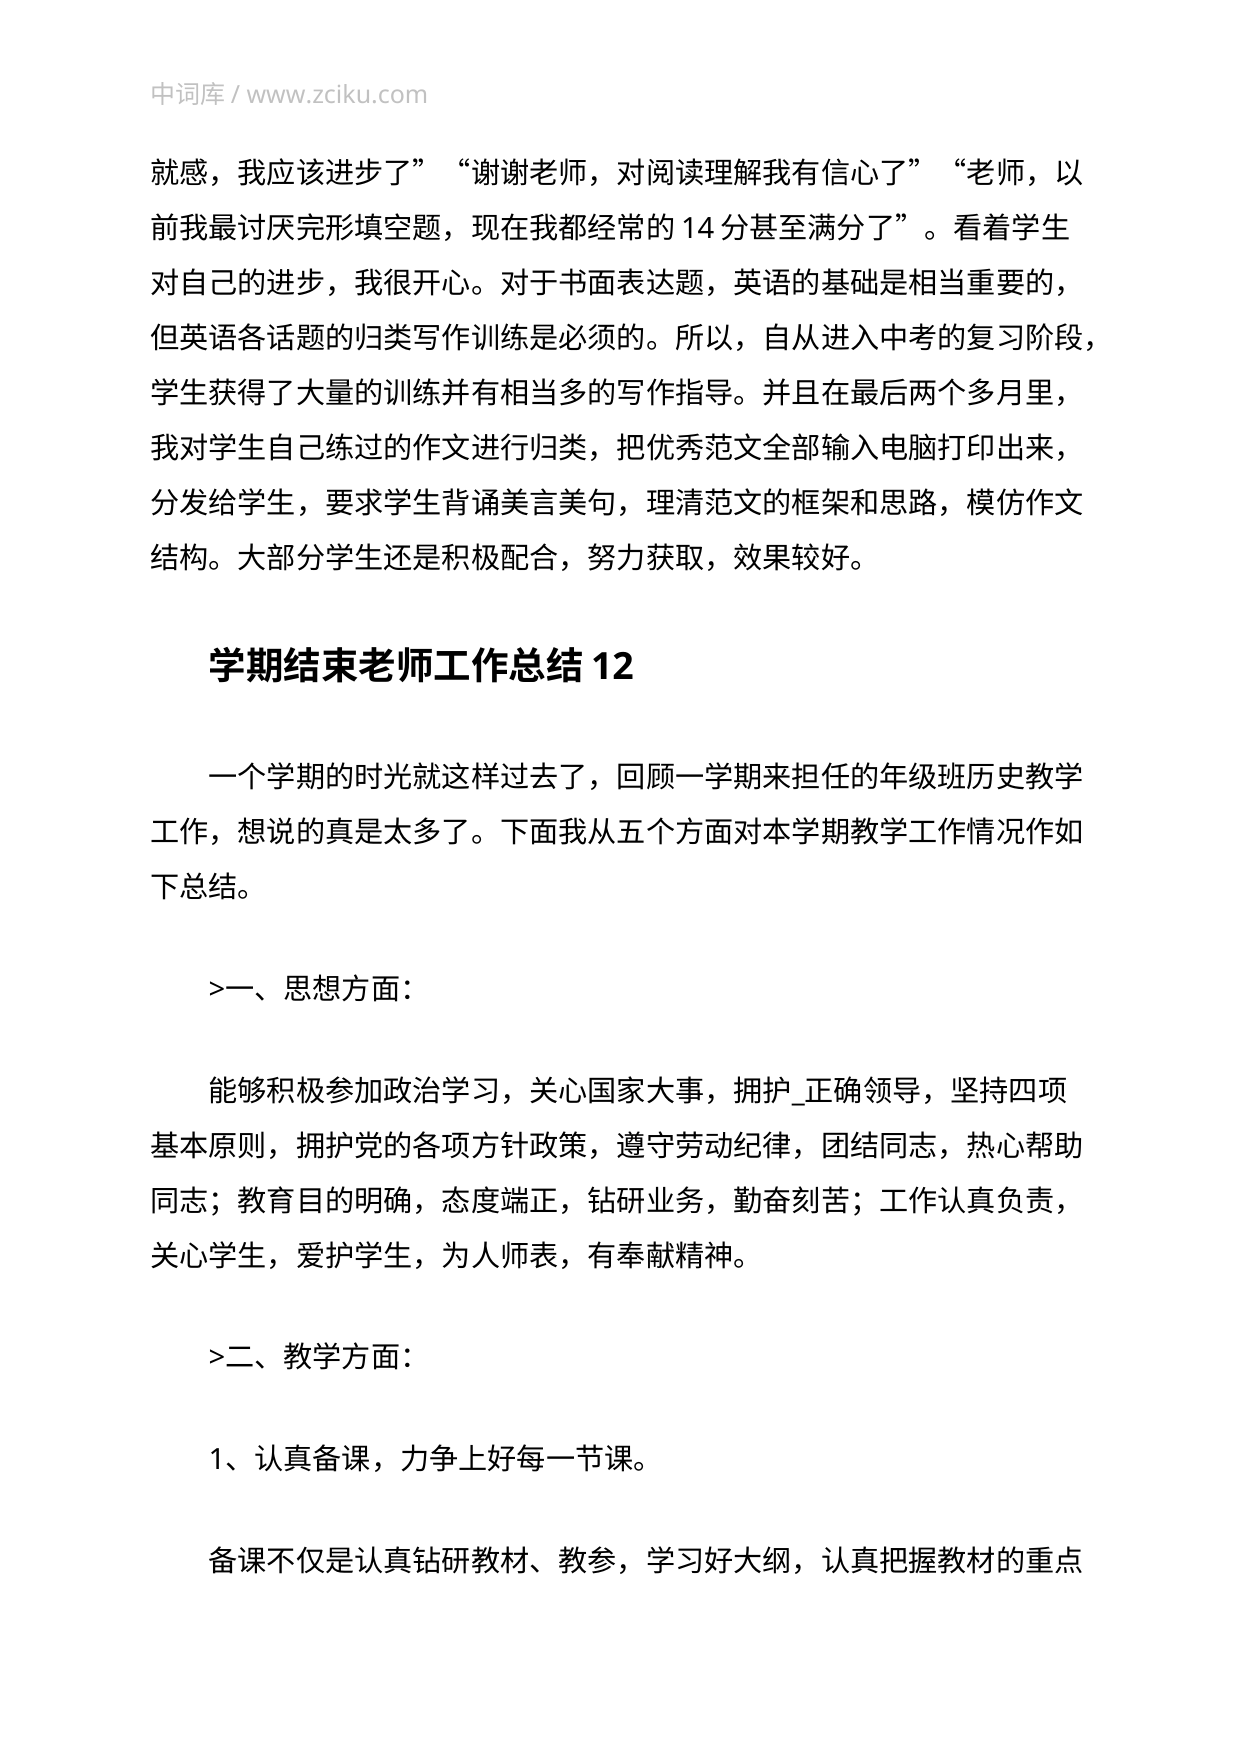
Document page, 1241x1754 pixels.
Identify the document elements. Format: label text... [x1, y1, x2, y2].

text 一个学期的时光就这样过去了，回顾一学期来担任的年级班历史教学工作，想说的真是太多了。下面我从五个方面对本学期教学工作情况作如下总结。 [150, 754, 1090, 906]
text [150, 150, 1090, 577]
text 能够积极参加政治学习，关心国家大事，拥护_正确领导，坚持四项基本原则，拥护党的各项方针政策，遵守劳动纪律，团结同志，热心帮助同志；教育目的明确，态度端正，钻研业务，勤奋刻苦；工作认真负责，关心学生，爱护学生，为人师表，有奉献精神。 [150, 1067, 1090, 1274]
text 1、认真备课，力争上好每一节课。 [150, 1436, 1090, 1478]
text 学期结束老师工作总结12 [150, 636, 1090, 691]
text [150, 1538, 1090, 1580]
text >一、思想方面： [150, 965, 1090, 1008]
text >二、教学方面： [150, 1334, 1090, 1376]
